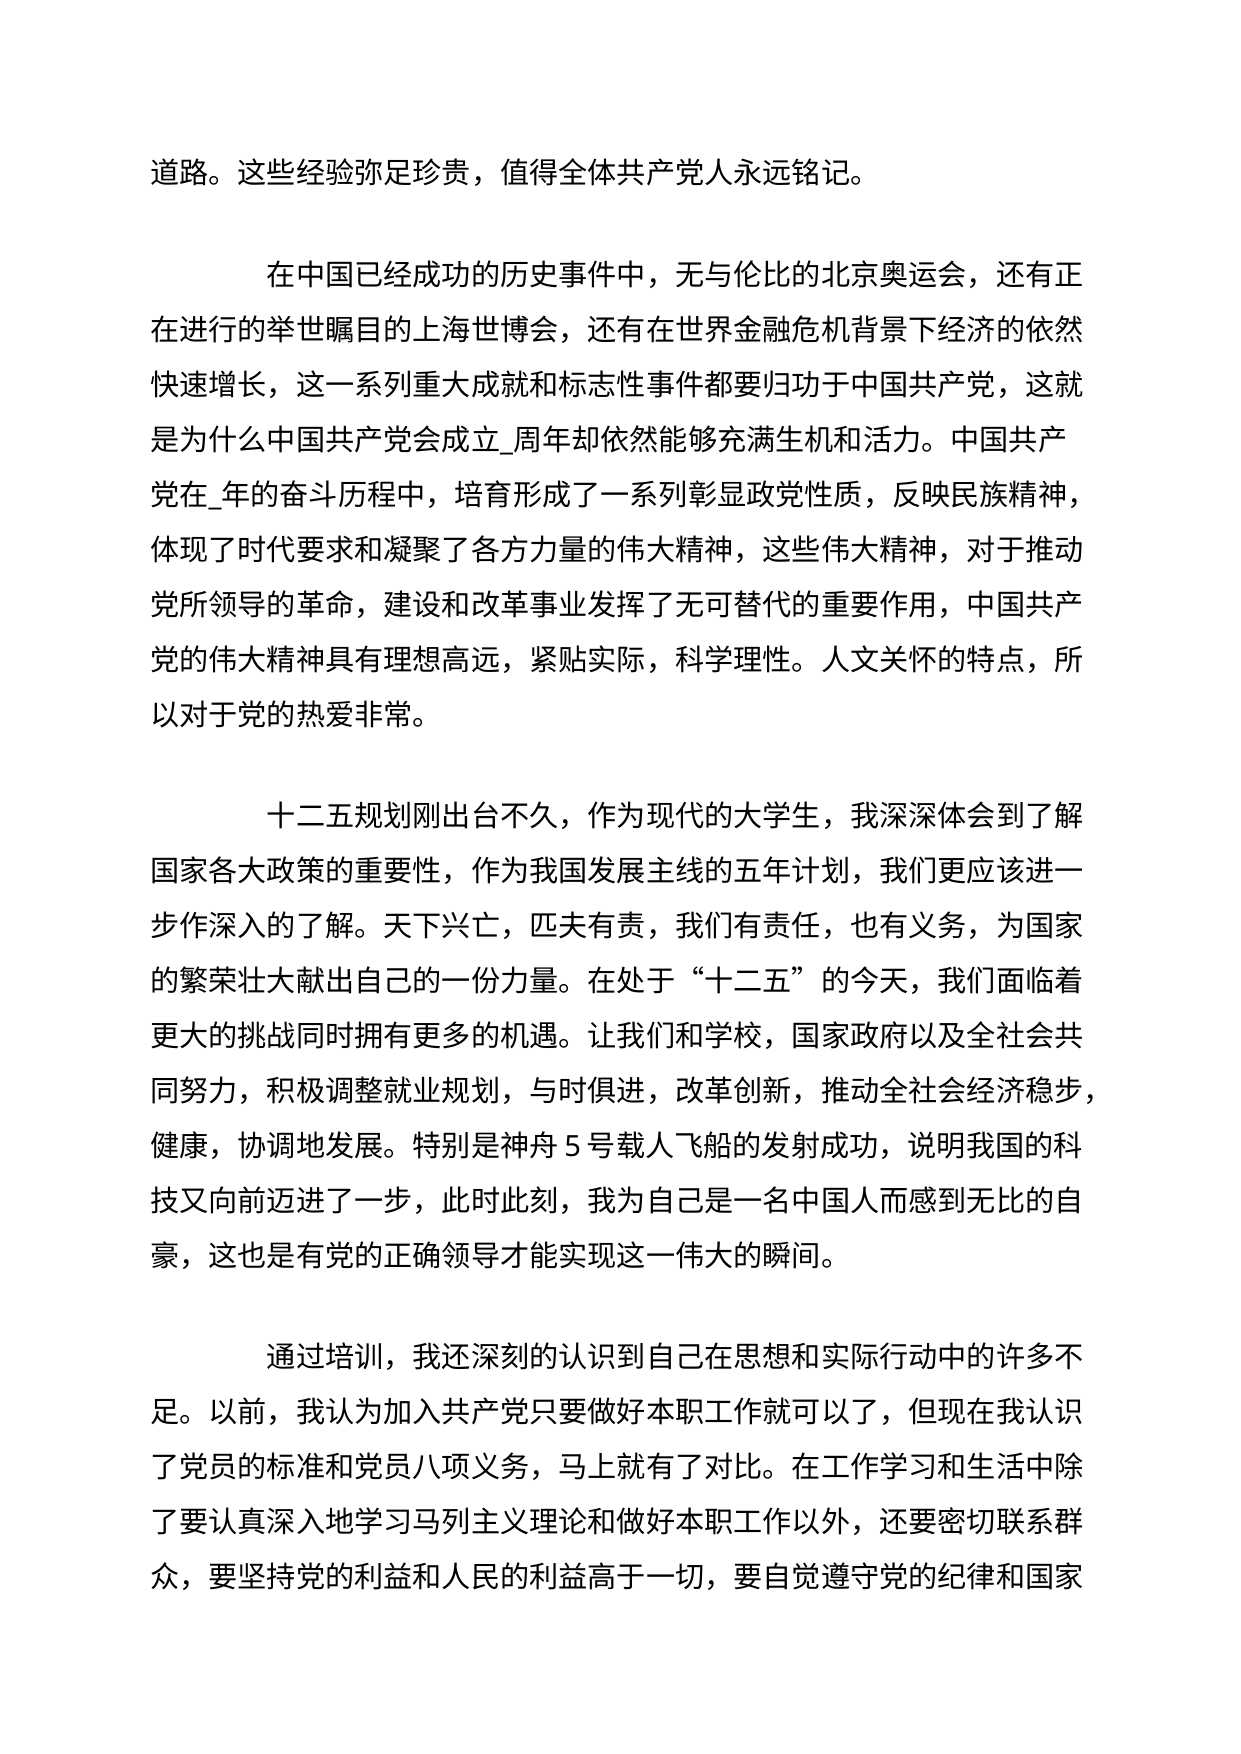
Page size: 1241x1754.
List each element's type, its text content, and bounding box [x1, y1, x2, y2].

text 在中国已经成功的历史事件中，无与伦比的北京奥运会，还有正在进行的举世瞩目的上海世博会，还有在世界金融危机背景下经济的依然快速增长，这一系列重大成就和标志性事件都要归功于中国共产党，这就是为什么中国共产党会成立_周年却依然能够充满生机和活力。中国共产党在_年的奋斗历程中，培育形成了一系列彰显政党性质，反映民族精神，体现了时代要求和凝聚了各方力量的伟大精神，这些伟大精神，对于推动党所领导的革命，建设和改革事业发挥了无可替代的重要作用，中国共产党的伟大精神具有理想高远，紧贴实际，科学理性。人文关怀的特点，所以对于党的热爱非常。 [150, 252, 1090, 733]
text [150, 1334, 1090, 1596]
text 十二五规划刚出台不久，作为现代的大学生，我深深体会到了解国家各大政策的重要性，作为我国发展主线的五年计划，我们更应该进一步作深入的了解。天下兴亡，匹夫有责，我们有责任，也有义务，为国家的繁荣壮大献出自己的一份力量。在处于“十二五”的今天，我们面临着更大的挑战同时拥有更多的机遇。让我们和学校，国家政府以及全社会共同努力，积极调整就业规划，与时俱进，改革创新，推动全社会经济稳步，健康，协调地发展。特别是神舟5号载人飞船的发射成功，说明我国的科技又向前迈进了一步，此时此刻，我为自己是一名中国人而感到无比的自豪，这也是有党的正确领导才能实现这一伟大的瞬间。 [150, 793, 1090, 1274]
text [150, 150, 1090, 192]
